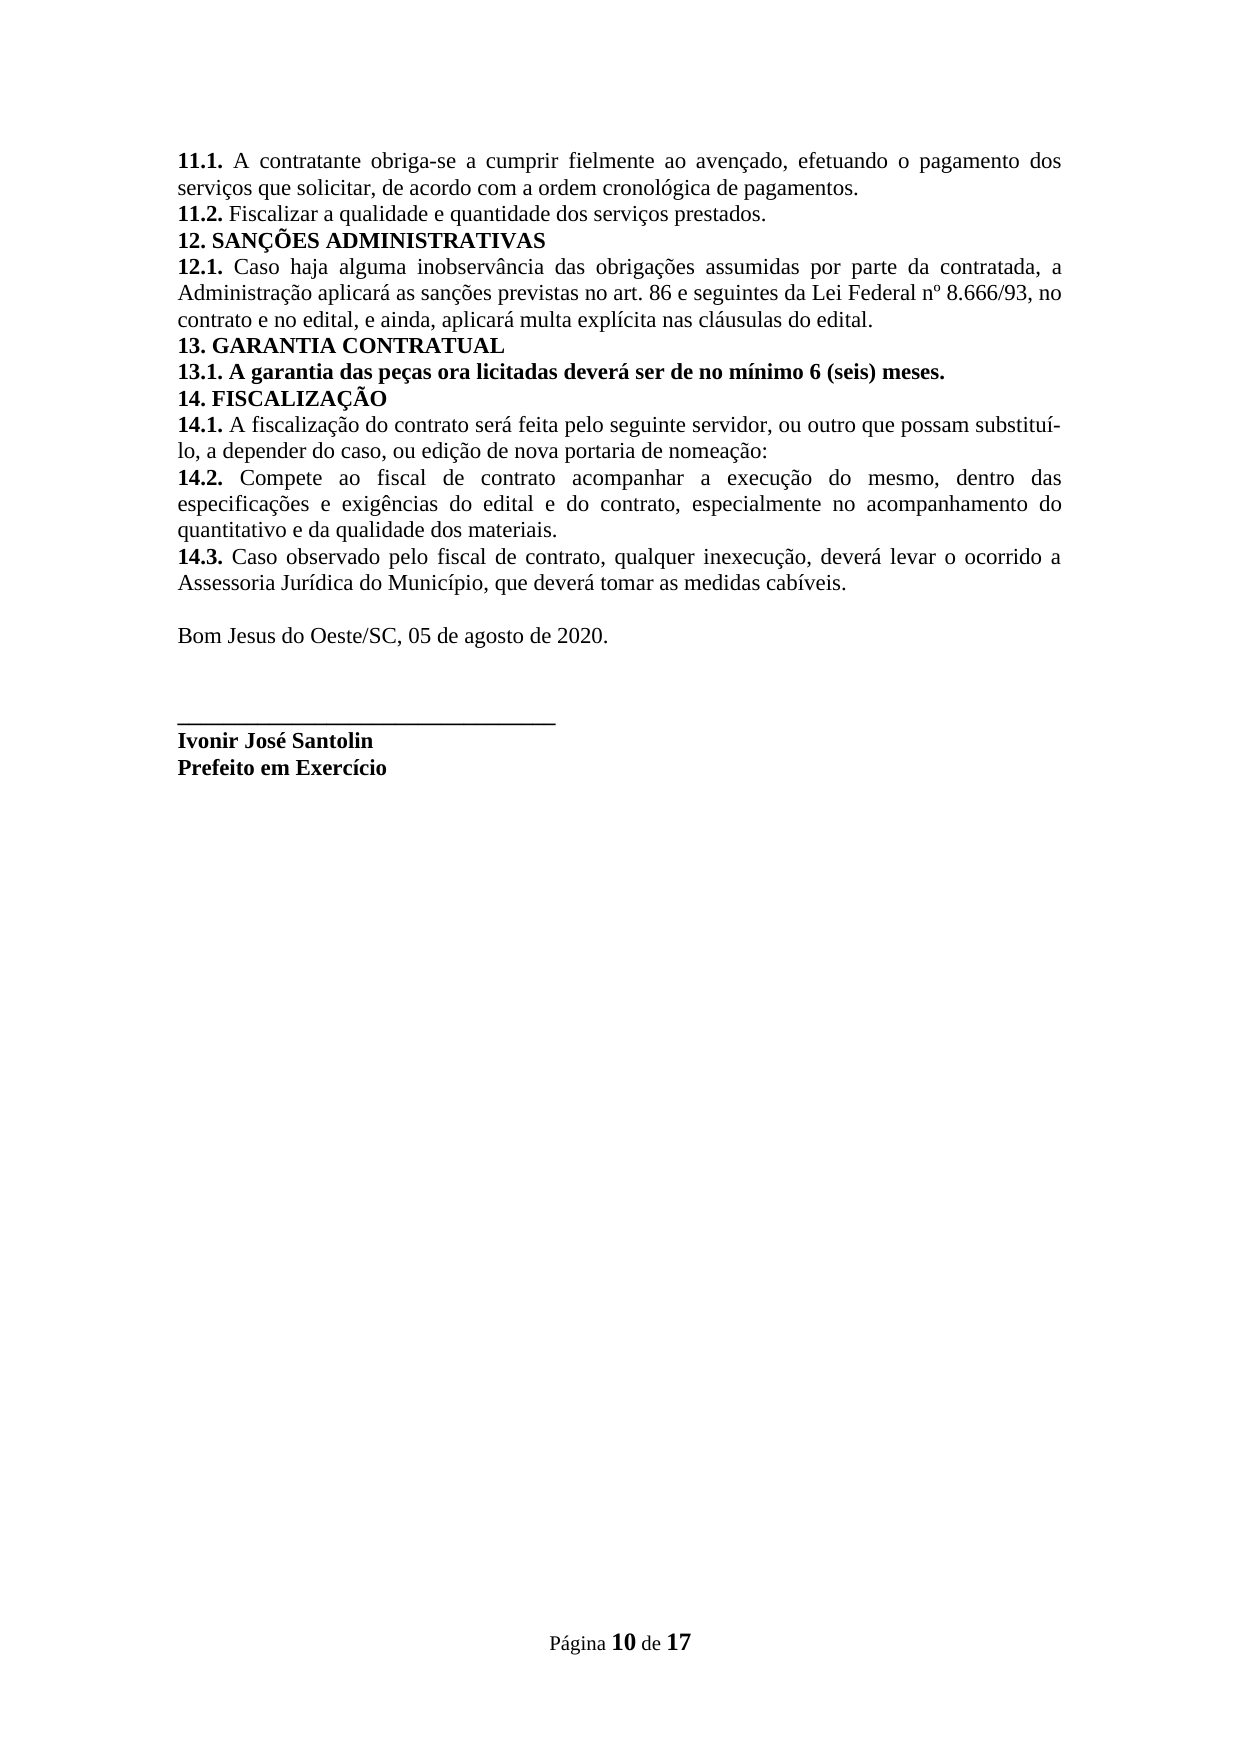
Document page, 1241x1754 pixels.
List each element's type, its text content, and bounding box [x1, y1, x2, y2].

text Bom Jesus do Oeste/SC, 05 de agosto de 2020. [177, 622, 1063, 648]
text 12.1. Caso haja alguma inobservância das obrigações assumidas por parte da contratada, a Administração aplicará as sanções previstas no art. 86 e seguintes da Lei Federal nº 8.666/93, no contrato e no edital, e ainda, aplicará multa explícita nas cláusulas do edital. [177, 253, 1063, 332]
text 14.1. A fiscalização do contrato será feita pelo seguinte servidor, ou outro que possam substituí-lo, a depender do caso, ou edição de nova portaria de nomeação: [177, 411, 1063, 464]
text 12. SANÇÕES ADMINISTRATIVAS [177, 227, 1063, 253]
text 11.1. A contratante obriga-se a cumprir fielmente ao avençado, efetuando o pagamento dos serviços que solicitar, de acordo com a ordem cronológica de pagamentos. [177, 148, 1063, 200]
text 14.3. Caso observado pelo fiscal de contrato, qualquer inexecução, deverá levar o ocorrido a Assessoria Jurídica do Município, que deverá tomar as medidas cabíveis. [177, 543, 1063, 596]
text _________________________________ [177, 701, 1063, 727]
text Prefeito em Exercício [177, 754, 1063, 780]
text 13.1. A garantia das peças ora licitadas deverá ser de no mínimo 6 (seis) meses. [177, 358, 1063, 385]
text 11.2. Fiscalizar a qualidade e quantidade dos serviços prestados. [177, 200, 1063, 227]
text 14.2. Compete ao fiscal de contrato acompanhar a execução do mesmo, dentro das especificações e exigências do edital e do contrato, especialmente no acompanhamento do quantitativo e da qualidade dos materiais. [177, 464, 1063, 543]
text 13. GARANTIA CONTRATUAL [177, 332, 1063, 358]
text Ivonir José Santolin [177, 727, 1063, 754]
text 14. FISCALIZAÇÃO [177, 385, 1063, 411]
